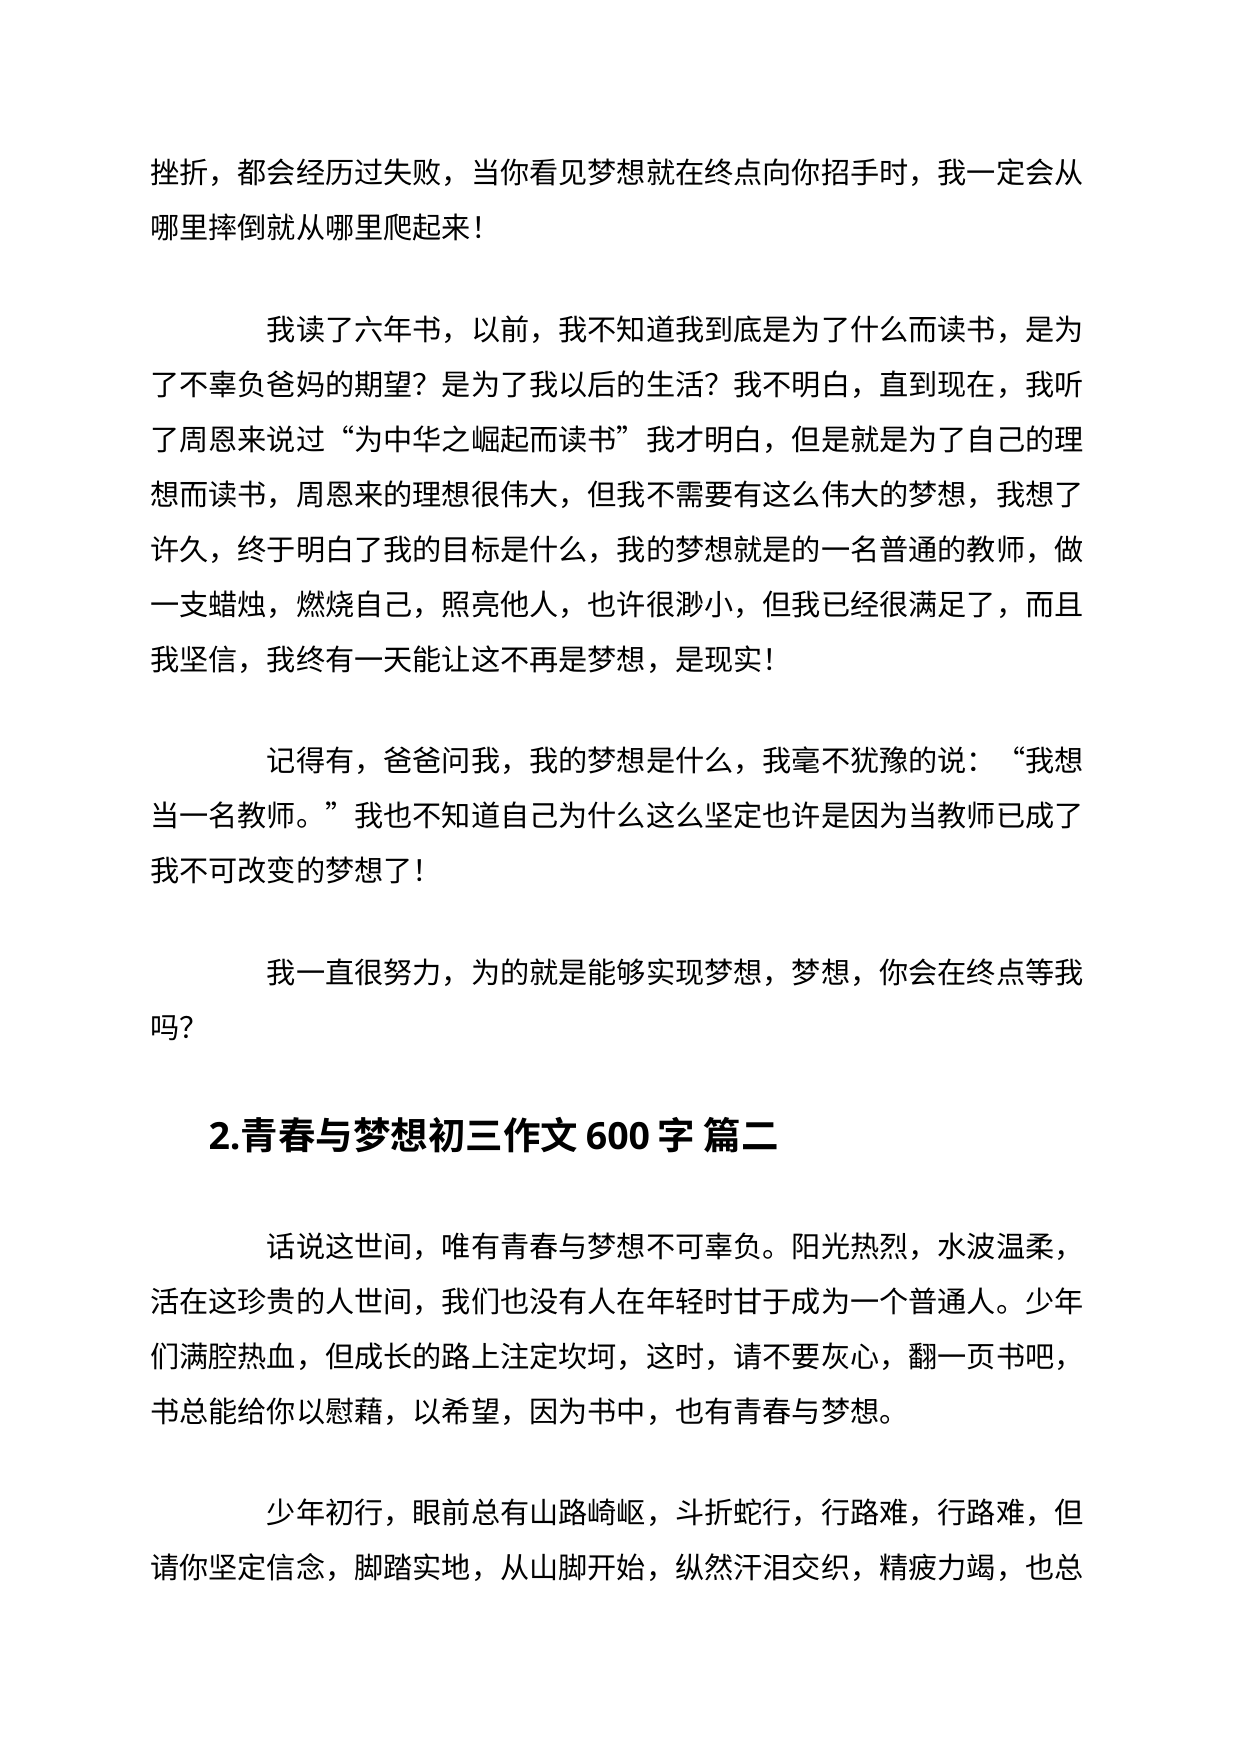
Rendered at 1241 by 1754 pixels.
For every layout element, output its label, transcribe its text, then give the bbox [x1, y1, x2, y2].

text 话说这世间，唯有青春与梦想不可辜负。阳光热烈，水波温柔，活在这珍贵的人世间，我们也没有人在年轻时甘于成为一个普通人。少年们满腔热血，但成长的路上注定坎坷，这时，请不要灰心，翻一页书吧，书总能给你以慰藉，以希望，因为书中，也有青春与梦想。 [150, 1224, 1090, 1431]
text 记得有，爸爸问我，我的梦想是什么，我毫不犹豫的说：“我想当一名教师。”我也不知道自己为什么这么坚定也许是因为当教师已成了我不可改变的梦想了！ [150, 738, 1090, 890]
text 我一直很努力，为的就是能够实现梦想，梦想，你会在终点等我吗？ [150, 949, 1090, 1047]
text 2.青春与梦想初三作文600字 篇二 [150, 1106, 1090, 1161]
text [150, 1490, 1090, 1587]
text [150, 150, 1090, 247]
text 我读了六年书，以前，我不知道我到底是为了什么而读书，是为了不辜负爸妈的期望？是为了我以后的生活？我不明白，直到现在，我听了周恩来说过“为中华之崛起而读书”我才明白，但是就是为了自己的理想而读书，周恩来的理想很伟大，但我不需要有这么伟大的梦想，我想了许久，终于明白了我的目标是什么，我的梦想就是的一名普通的教师，做一支蜡烛，燃烧自己，照亮他人，也许很渺小，但我已经很满足了，而且我坚信，我终有一天能让这不再是梦想，是现实！ [150, 307, 1090, 678]
